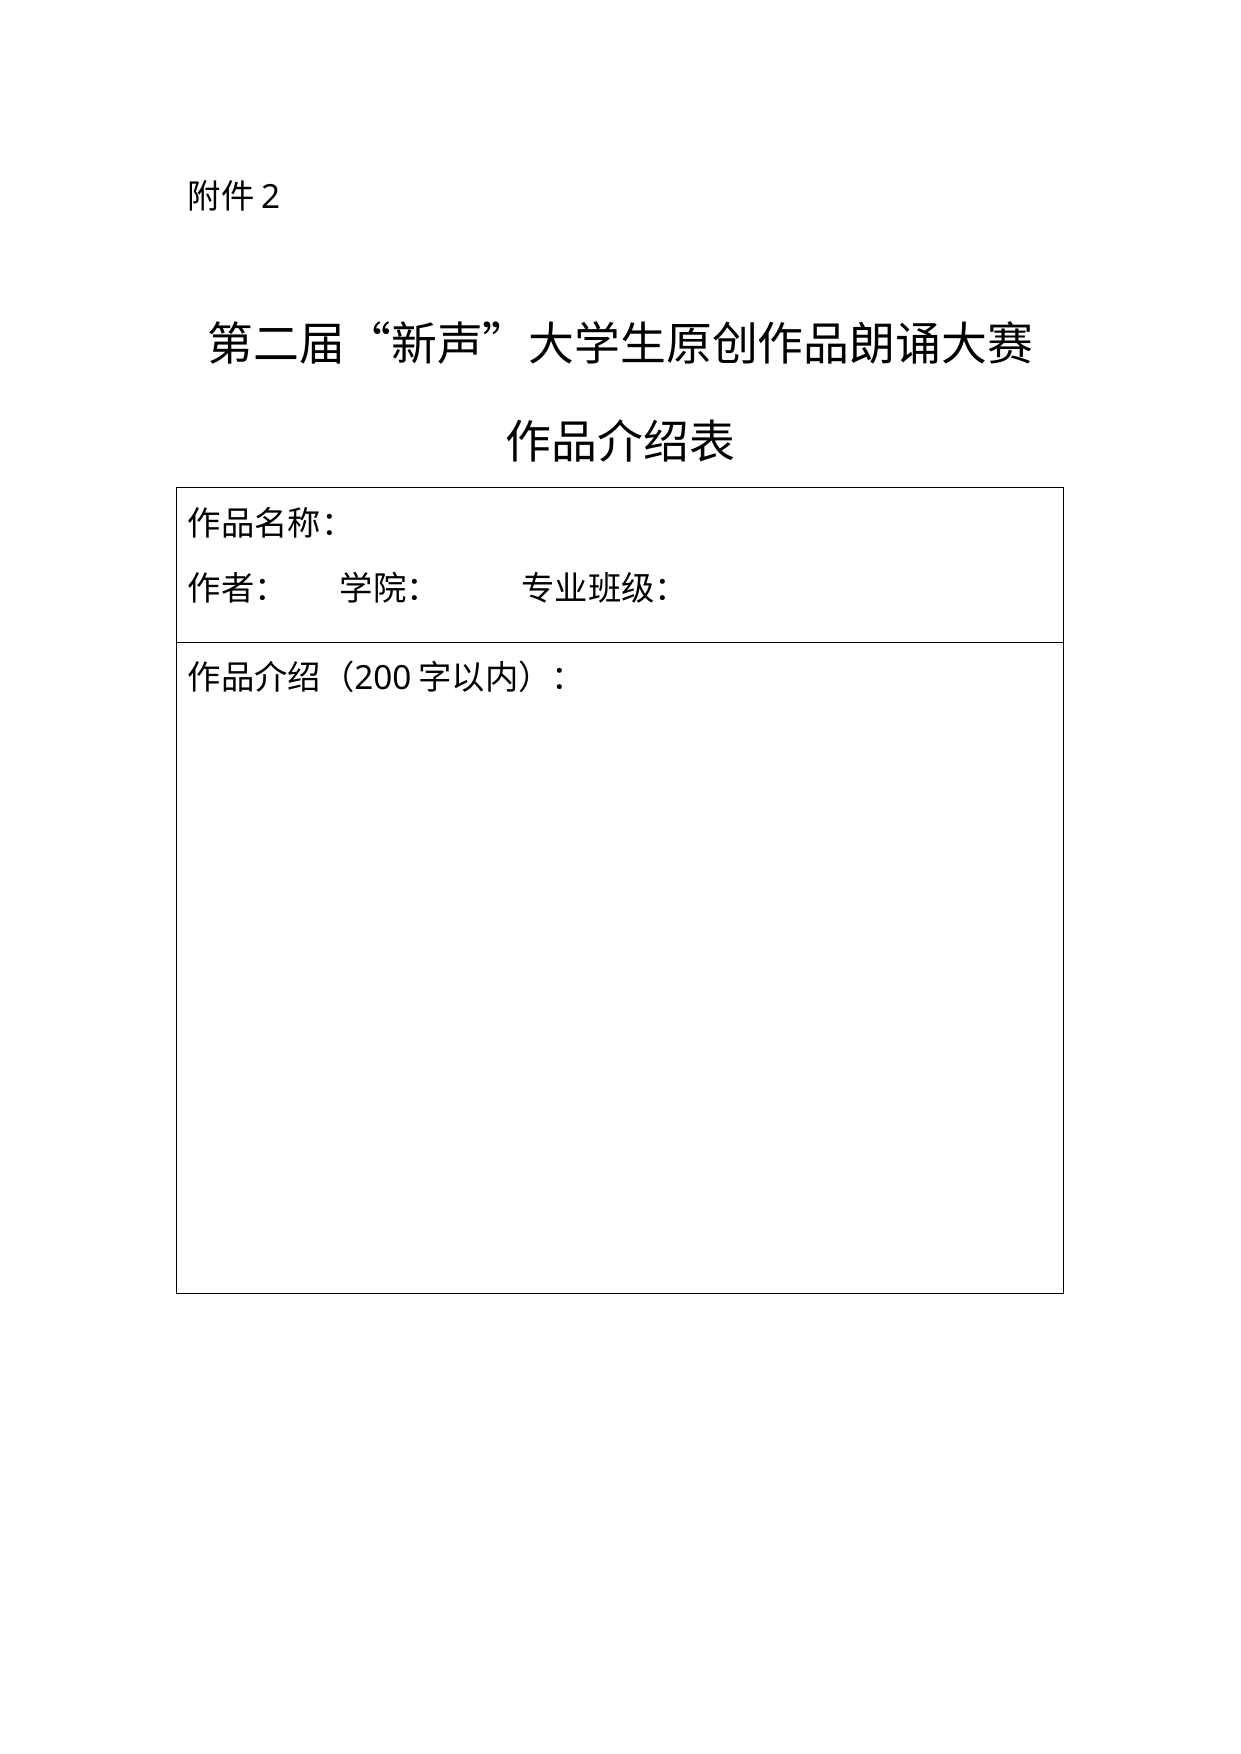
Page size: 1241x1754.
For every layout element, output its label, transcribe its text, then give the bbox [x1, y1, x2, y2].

text 作品介绍表 [187, 389, 1053, 487]
text 附件2 [187, 162, 1053, 227]
table_cell 作品介绍（200字以内）： [177, 643, 1063, 1293]
text 第二届“新声”大学生原创作品朗诵大赛 [187, 292, 1053, 389]
table_header 作品名称： 作者： 学院： 专业班级： [177, 488, 1063, 642]
